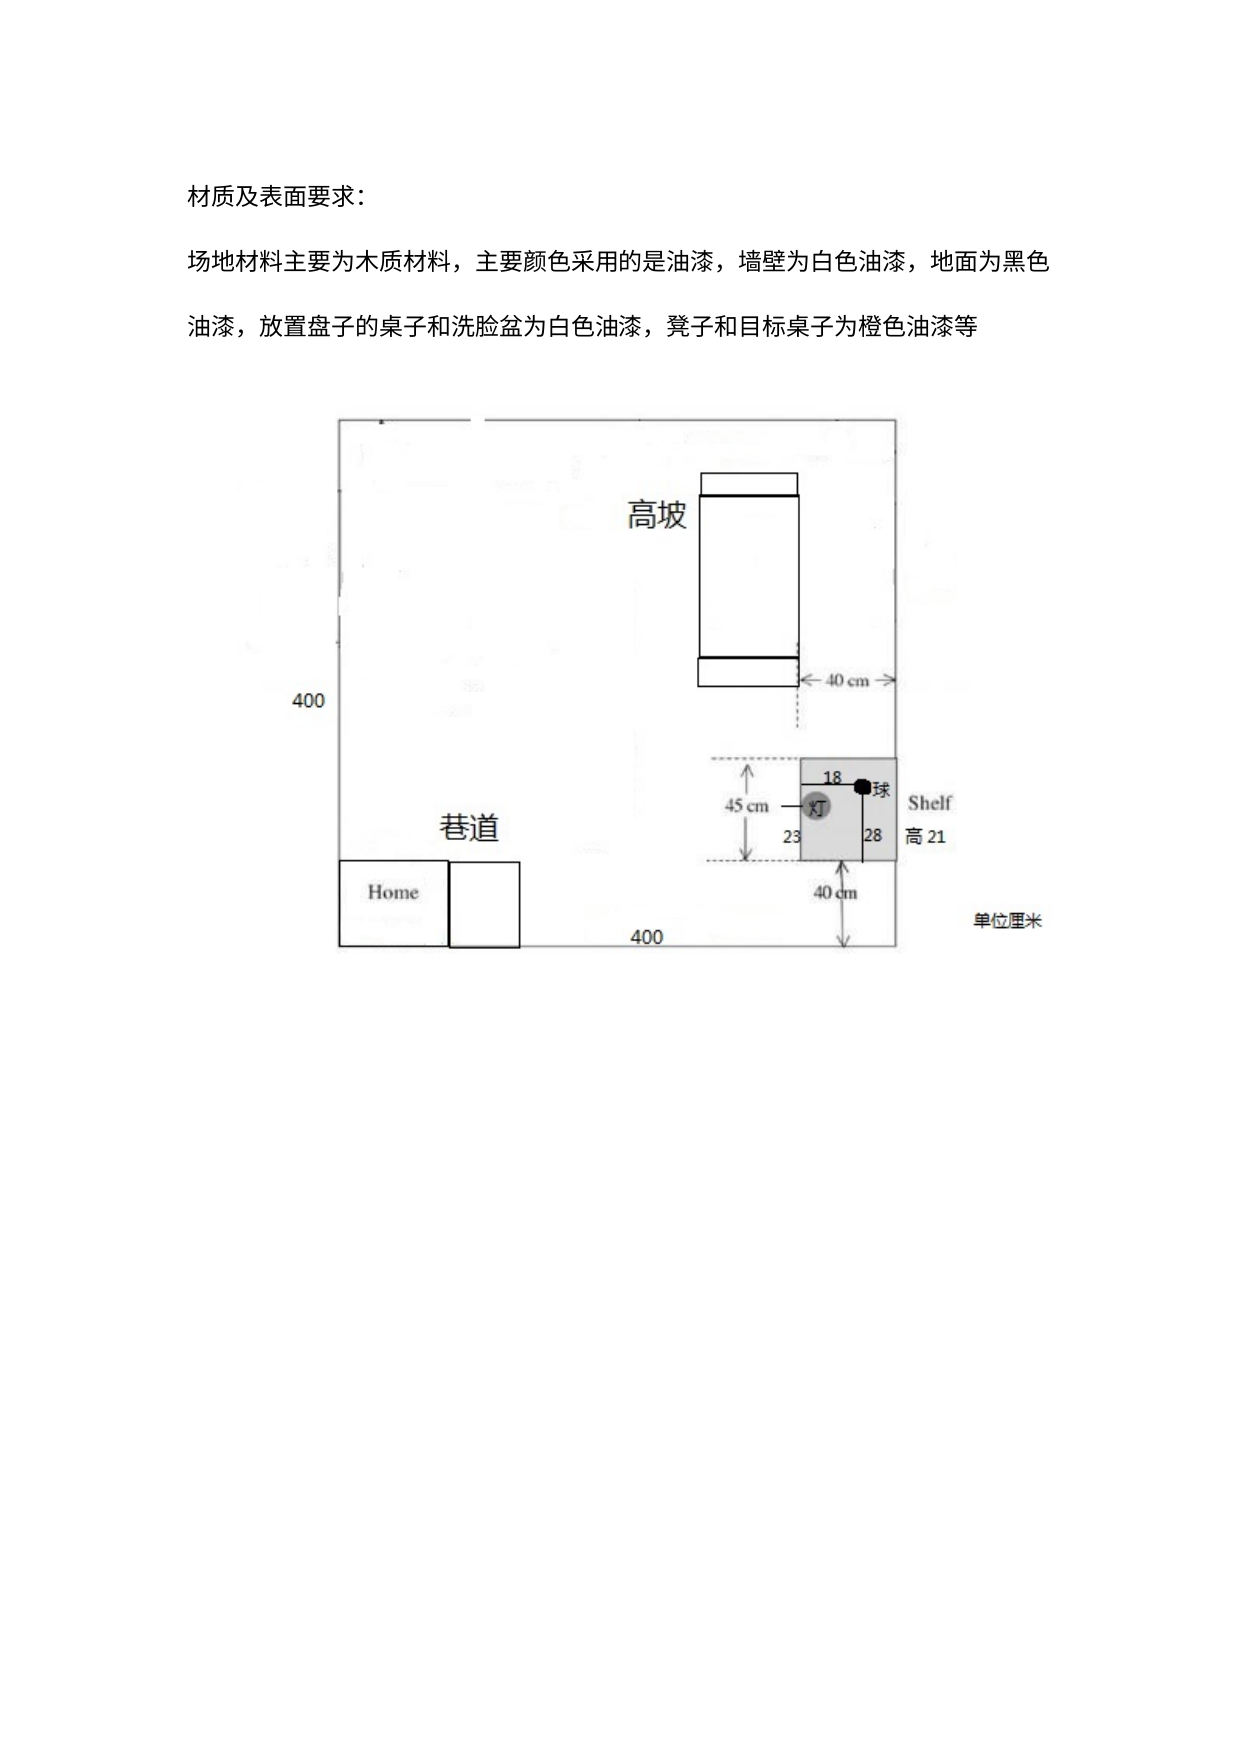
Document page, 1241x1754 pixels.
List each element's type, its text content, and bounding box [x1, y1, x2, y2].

text 场地材料主要为木质材料，主要颜色采用的是油漆，墙壁为白色油漆，地面为黑色油漆，放置盘子的桌子和洗脸盆为白色油漆，凳子和目标桌子为橙色油漆等 [187, 227, 1053, 357]
picture [187, 357, 1053, 966]
text 材质及表面要求： [187, 162, 1053, 227]
